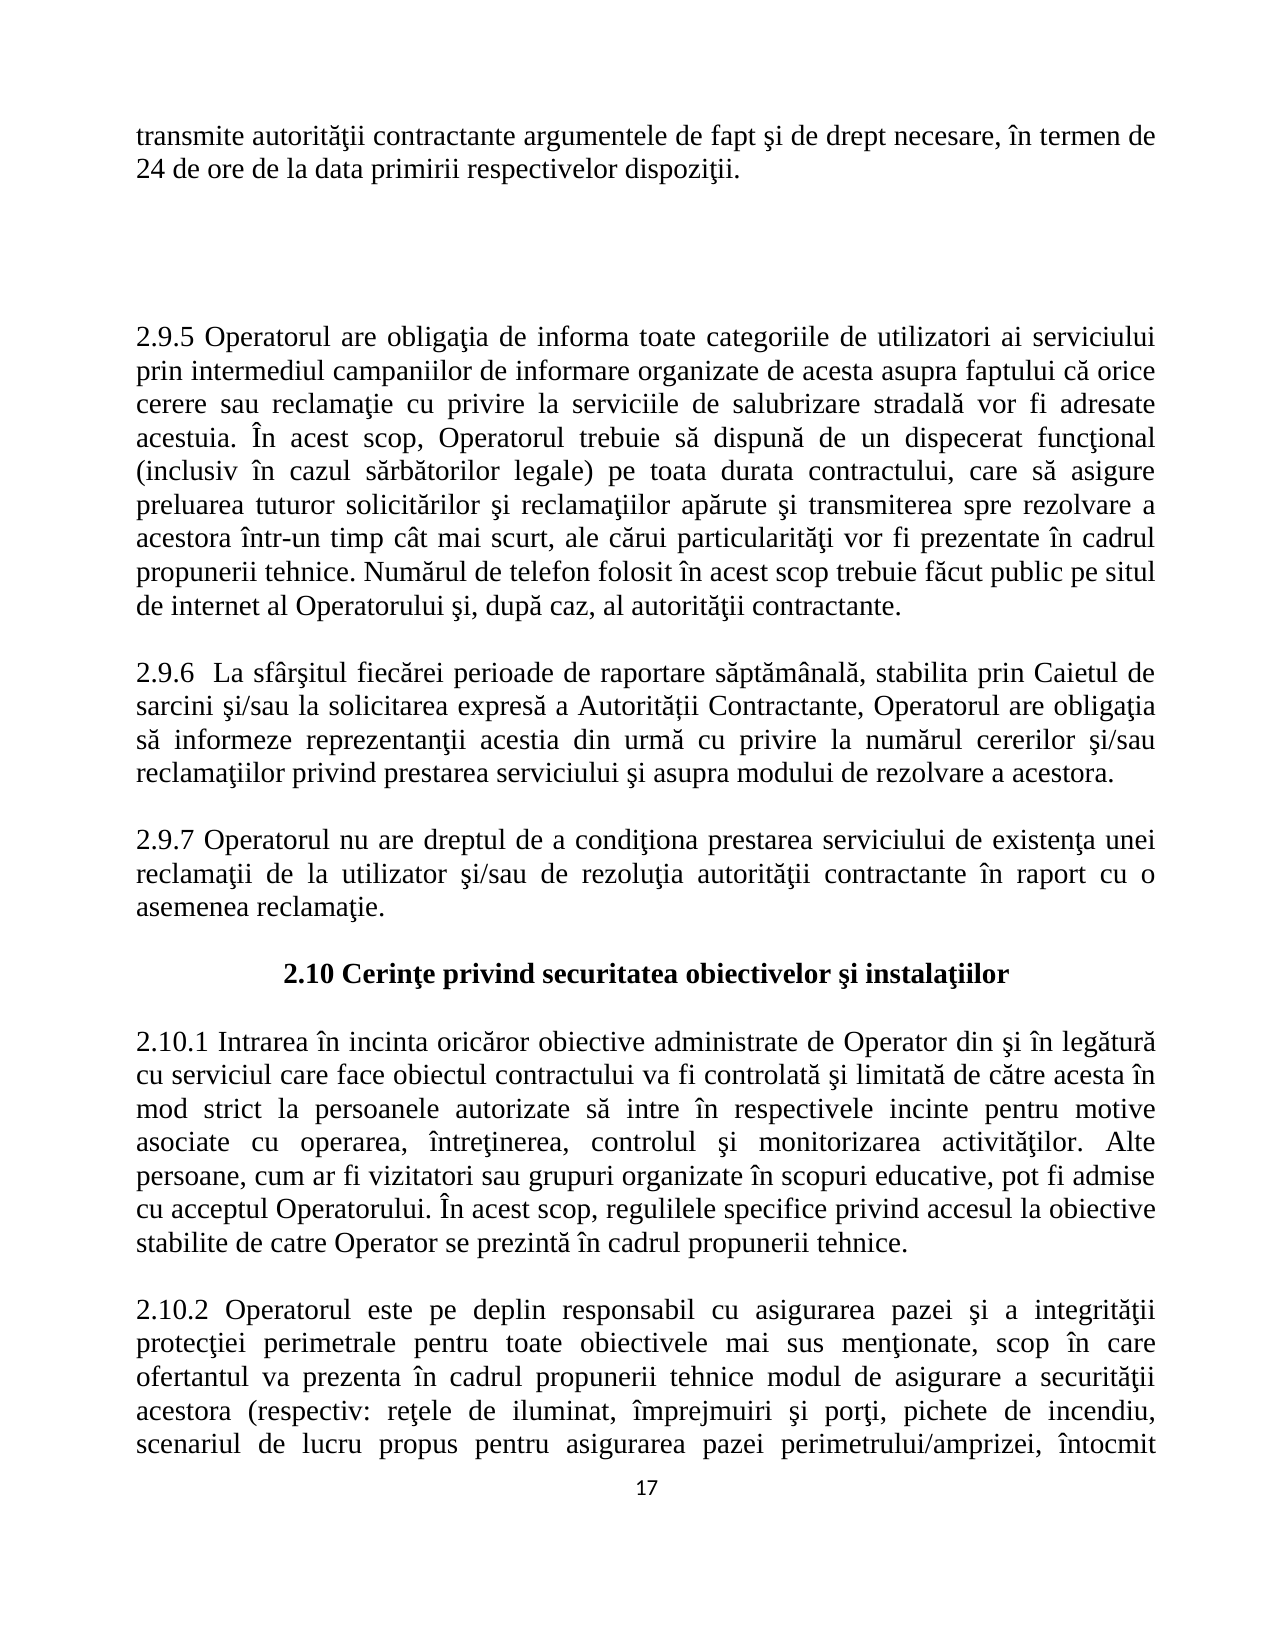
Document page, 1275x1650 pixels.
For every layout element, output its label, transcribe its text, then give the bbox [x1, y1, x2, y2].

text 2.10 Cerinţe privind securitatea obiectivelor şi instalaţiilor [136, 957, 1157, 990]
text 2.10.1 Intrarea în incinta oricăror obiective administrate de Operator din şi în legătură cu serviciul care face obiectul contractului va fi controlată şi limitată de către acesta în mod strict la persoanele autorizate să intre în respectivele incinte pentru motive asociate cu operarea, întreţinerea, controlul şi monitorizarea activităţilor. Alte persoane, cum ar fi vizitatori sau grupuri organizate în scopuri educative, pot fi admise cu acceptul Operatorului. În acest scop, regulilele specifice privind accesul la obiective stabilite de catre Operator se prezintă în cadrul propunerii tehnice. [136, 1024, 1157, 1258]
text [136, 118, 1157, 185]
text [136, 1292, 1157, 1460]
text 2.9.6 La sfârşitul fiecărei perioade de raportare săptămânală, stabilita prin Caietul de sarcini şi/sau la solicitarea expresă a Autorității Contractante, Operatorul are obligaţia să informeze reprezentanţii acestia din urmă cu privire la numărul cererilor şi/sau reclamaţiilor privind prestarea serviciului şi asupra modului de rezolvare a acestora. [136, 655, 1157, 789]
text 2.9.7 Operatorul nu are dreptul de a condiţiona prestarea serviciului de existenţa unei reclamaţii de la utilizator şi/sau de rezoluţia autorităţii contractante în raport cu o asemenea reclamaţie. [136, 822, 1157, 923]
text 2.9.5 Operatorul are obligaţia de informa toate categoriile de utilizatori ai serviciului prin intermediul campaniilor de informare organizate de acesta asupra faptului că orice cerere sau reclamaţie cu privire la serviciile de salubrizare stradală vor fi adresate acestuia. În acest scop, Operatorul trebuie să dispună de un dispecerat funcţional (inclusiv în cazul sărbătorilor legale) pe toata durata contractului, care să asigure preluarea tuturor solicitărilor şi reclamaţiilor apărute şi transmiterea spre rezolvare a acestora într-un timp cât mai scurt, ale cărui particularităţi vor fi prezentate în cadrul propunerii tehnice. Numărul de telefon folosit în acest scop trebuie făcut public pe situl de internet al Operatorului şi, după caz, al autorităţii contractante. [136, 319, 1157, 621]
